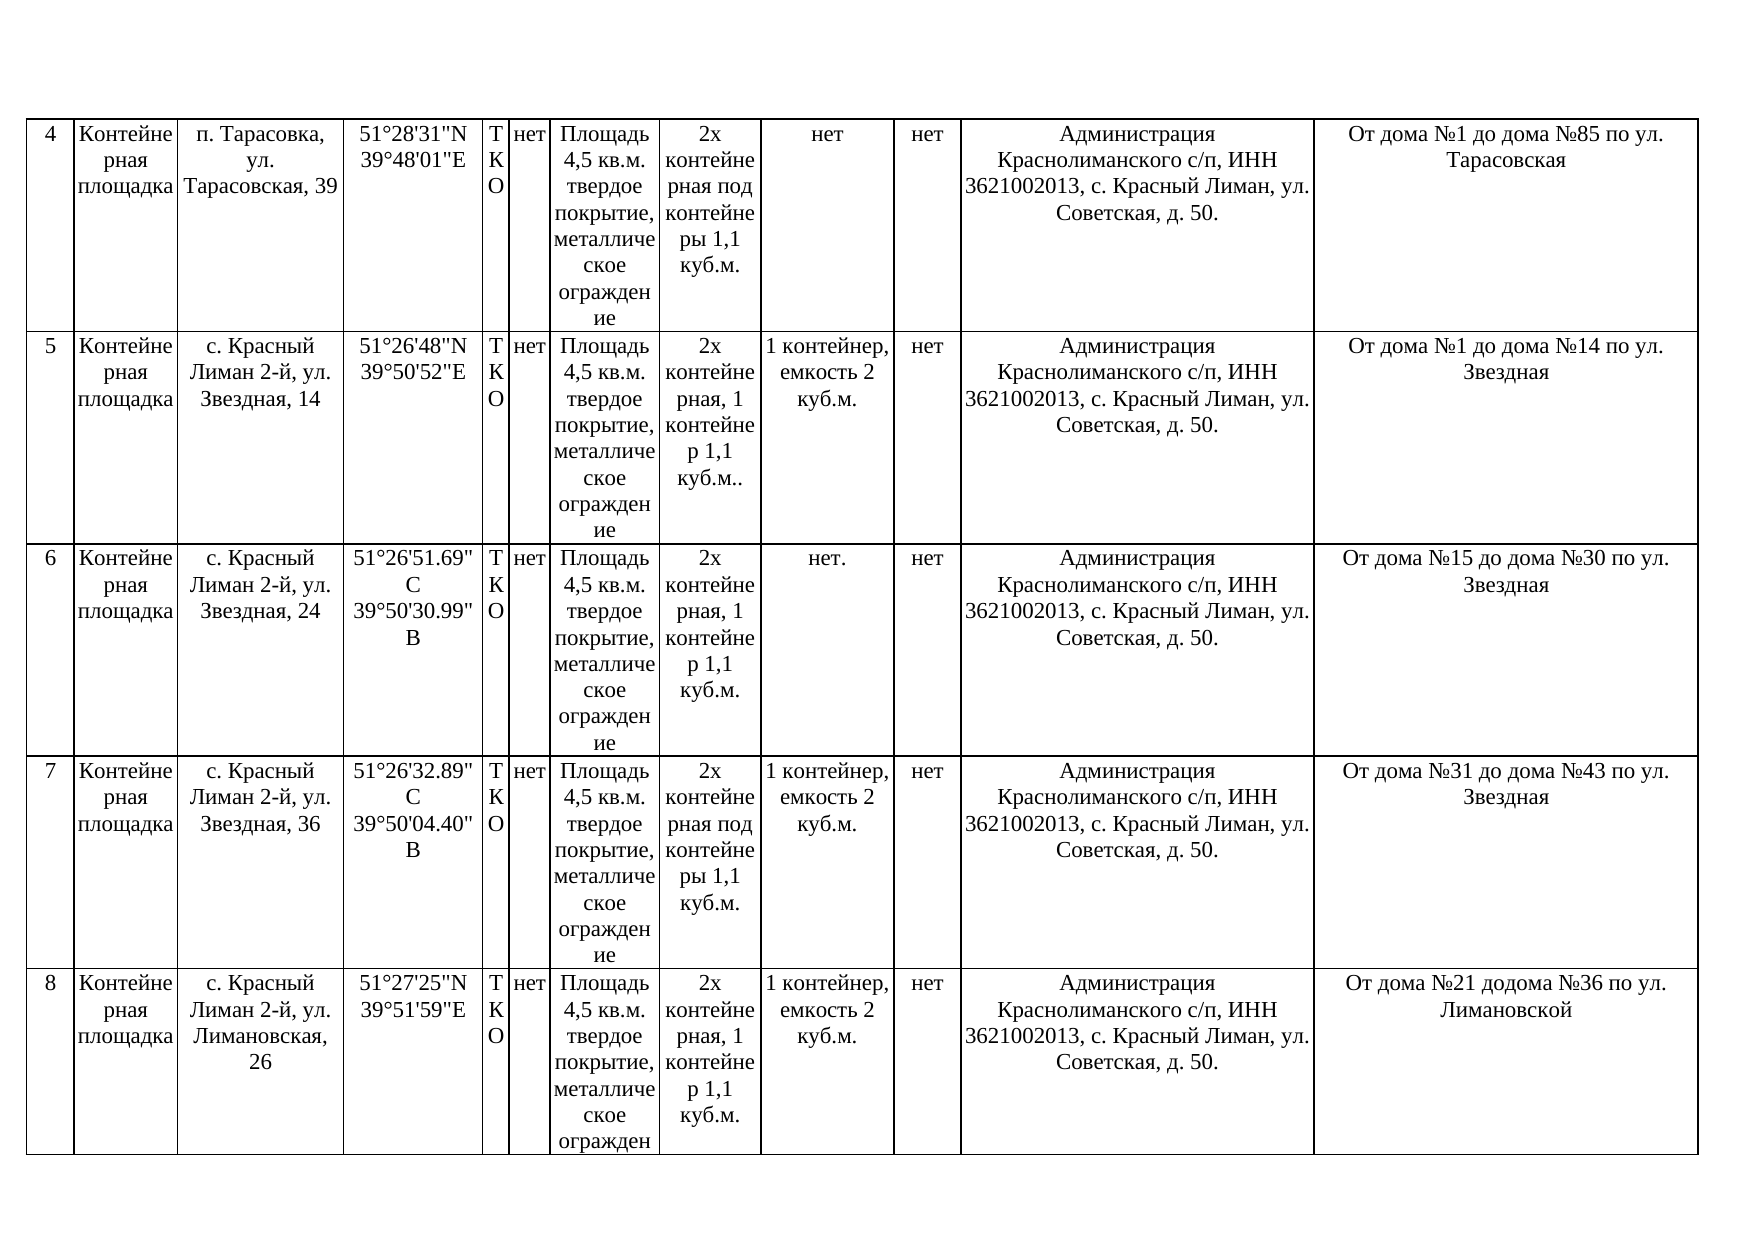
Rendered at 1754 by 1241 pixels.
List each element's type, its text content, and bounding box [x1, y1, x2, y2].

table_cell От дома №31 до дома №43 по ул. Звездная [1315, 757, 1697, 968]
table_cell 51°28'31"N 39°48'01"E [344, 120, 482, 331]
table_cell От дома №1 до дома №14 по ул. Звездная [1315, 332, 1697, 543]
table_cell п. Тарасовка, ул. Тарасовская, 39 [178, 120, 343, 331]
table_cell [75, 969, 177, 1154]
table_cell 51°26'48"N 39°50'52"E [344, 332, 482, 543]
table_cell ТКО [483, 969, 508, 1154]
table_cell 7 [27, 757, 73, 968]
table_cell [962, 120, 1313, 331]
table_cell 8 [27, 969, 73, 1154]
table_cell нет [510, 545, 549, 755]
table_cell нет. [762, 545, 893, 755]
table_cell Площадь 4,5 кв.м. твердое покрытие, металлическое ограждение [551, 757, 659, 968]
table_cell 1 контейнер, емкость 2 куб.м. [762, 757, 893, 968]
table_cell Площадь 4,5 кв.м. твердое покрытие, металлическое ограждение [551, 545, 659, 755]
table_cell 1 контейнер, емкость 2 куб.м. [762, 332, 893, 543]
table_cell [178, 969, 343, 1154]
table_cell ТКО [483, 757, 508, 968]
table_cell ТКО [483, 332, 508, 543]
table_cell нет [895, 332, 960, 543]
table_cell нет [895, 757, 960, 968]
table_cell с. Красный Лиман 2-й, ул. Звездная, 14 [178, 332, 343, 543]
table_cell Контейнерная площадка [75, 757, 177, 968]
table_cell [660, 969, 760, 1154]
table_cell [1315, 969, 1697, 1154]
table_cell 51°26'51.69"С 39°50'30.99"В [344, 545, 482, 755]
table_cell Администрация Краснолиманского с/п, ИНН 3621002013, с. Красный Лиман, ул. Советская, д. 50. [962, 545, 1313, 755]
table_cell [551, 120, 659, 331]
table_cell нет [510, 757, 549, 968]
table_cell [660, 120, 760, 331]
table_cell От дома №15 до дома №30 по ул. Звездная [1315, 545, 1697, 755]
table_cell ТКО [483, 120, 508, 331]
table_cell Контейнерная площадка [75, 332, 177, 543]
table_cell нет [510, 332, 549, 543]
table_cell с. Красный Лиман 2-й, ул. Звездная, 24 [178, 545, 343, 755]
table_cell с. Красный Лиман 2-й, ул. Звездная, 36 [178, 757, 343, 968]
table_cell нет [895, 545, 960, 755]
table_cell нет [510, 969, 549, 1154]
table_cell Контейнерная площадка [75, 545, 177, 755]
table_cell От дома №1 до дома №85 по ул. Тарасовская [1315, 120, 1697, 331]
table_cell Администрация Краснолиманского с/п, ИНН 3621002013, с. Красный Лиман, ул. Советская, д. 50. [962, 757, 1313, 968]
table_cell ТКО [483, 545, 508, 755]
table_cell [344, 969, 482, 1154]
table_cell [762, 969, 893, 1154]
table_cell 5 [27, 332, 73, 543]
table_cell Администрация Краснолиманского с/п, ИНН 3621002013, с. Красный Лиман, ул. Советская, д. 50. [962, 332, 1313, 543]
table_cell нет [762, 120, 893, 331]
table_cell нет [895, 969, 960, 1154]
table_cell 2х контейнерная под контейнеры 1,1 куб.м. [660, 757, 760, 968]
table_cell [551, 969, 659, 1154]
table_cell 2х контейнерная, 1 контейнер 1,1 куб.м. [660, 545, 760, 755]
table_cell 4 [27, 120, 73, 331]
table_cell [75, 120, 177, 331]
table_cell 2х контейнерная, 1 контейнер 1,1 куб.м.. [660, 332, 760, 543]
table_cell 51°26'32.89"С 39°50'04.40"В [344, 757, 482, 968]
table_cell Площадь 4,5 кв.м. твердое покрытие, металлическое ограждение [551, 332, 659, 543]
table_cell нет [510, 120, 549, 331]
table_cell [962, 969, 1313, 1154]
table_cell нет [895, 120, 960, 331]
table_cell 6 [27, 545, 73, 755]
